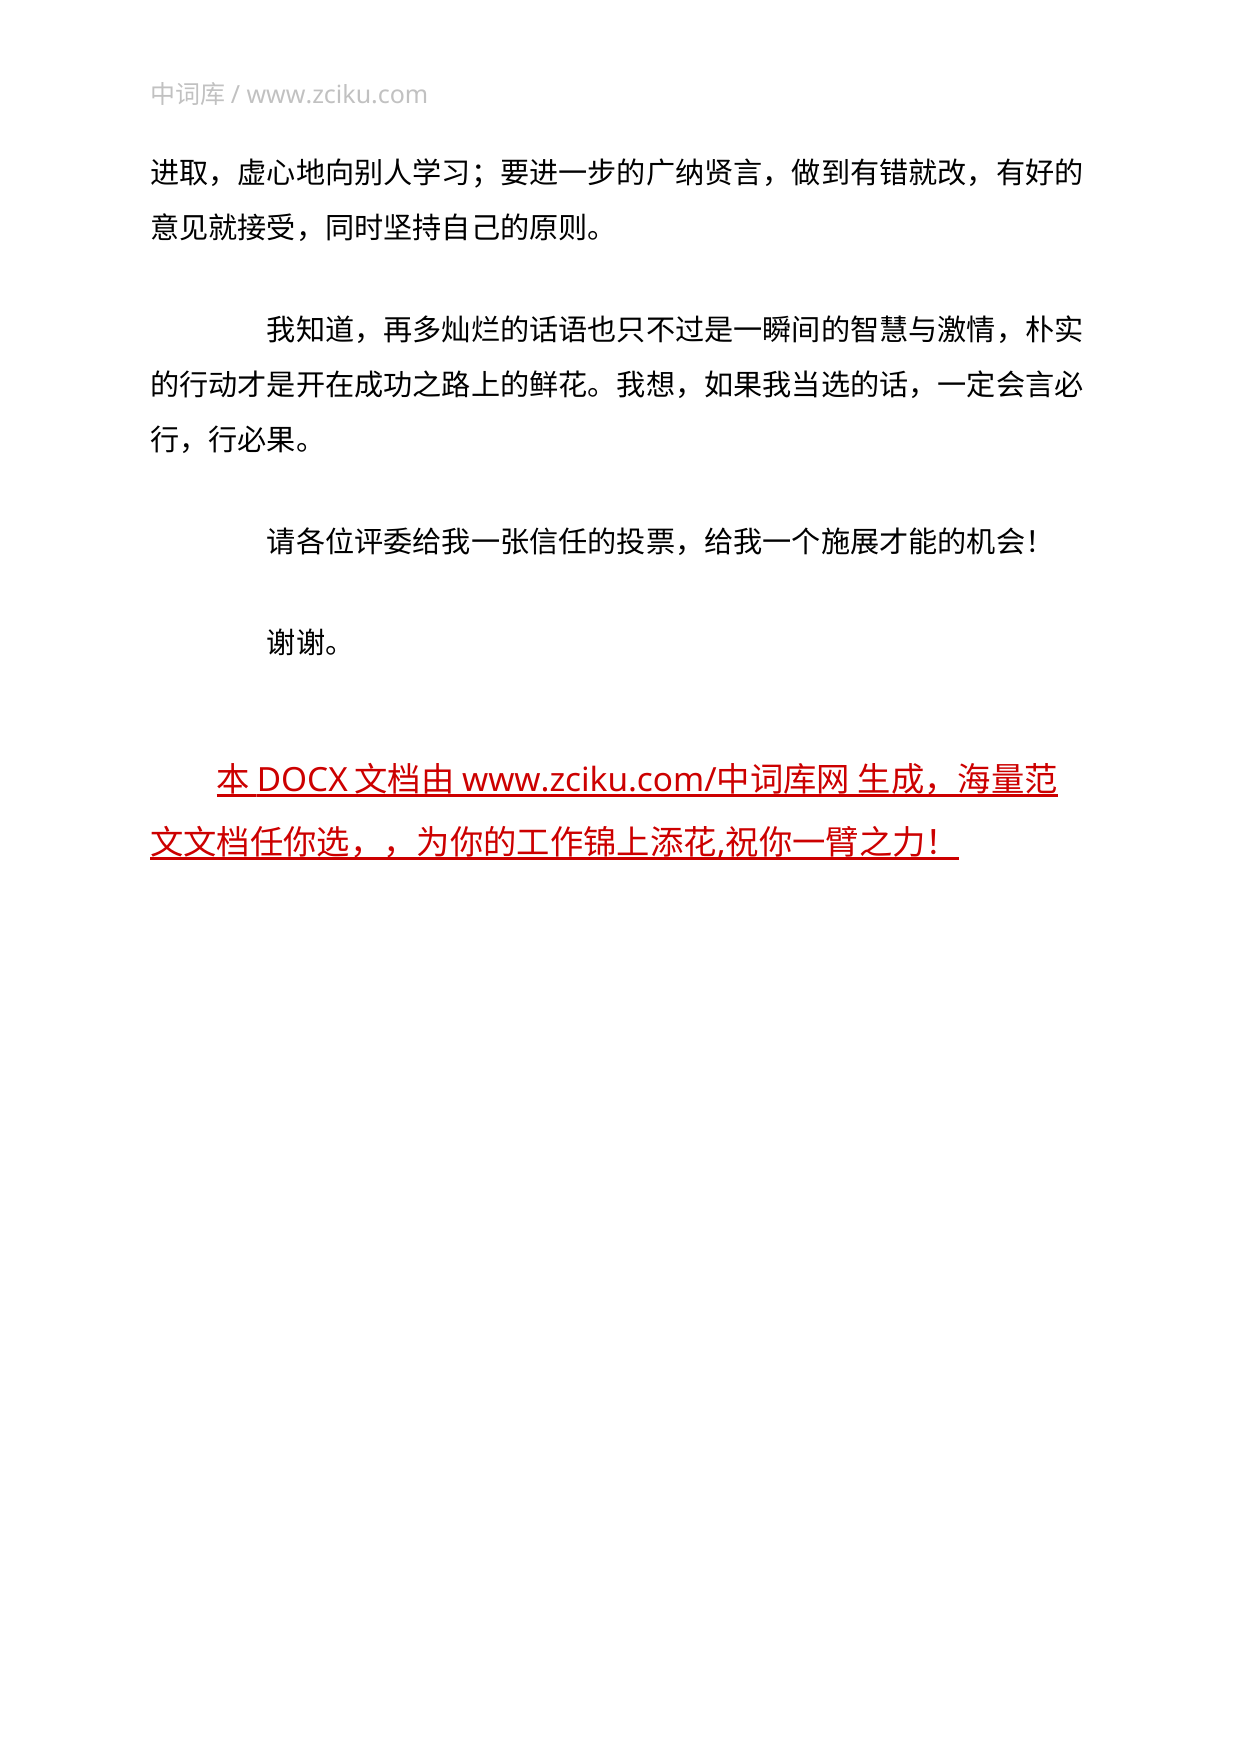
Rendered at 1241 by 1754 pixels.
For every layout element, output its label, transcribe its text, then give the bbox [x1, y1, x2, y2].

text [150, 150, 1090, 247]
text 我知道，再多灿烂的话语也只不过是一瞬间的智慧与激情，朴实的行动才是开在成功之路上的鲜花。我想，如果我当选的话，一定会言必行，行必果。 [150, 307, 1090, 459]
text 本DOCX文档由 www.zciku.com/中词库网 生成，海量范文文档任你选，，为你的工作锦上添花,祝你一臂之力！ [150, 753, 1090, 864]
text 谢谢。 [150, 620, 1090, 662]
text 请各位评委给我一张信任的投票，给我一个施展才能的机会！ [150, 518, 1090, 561]
